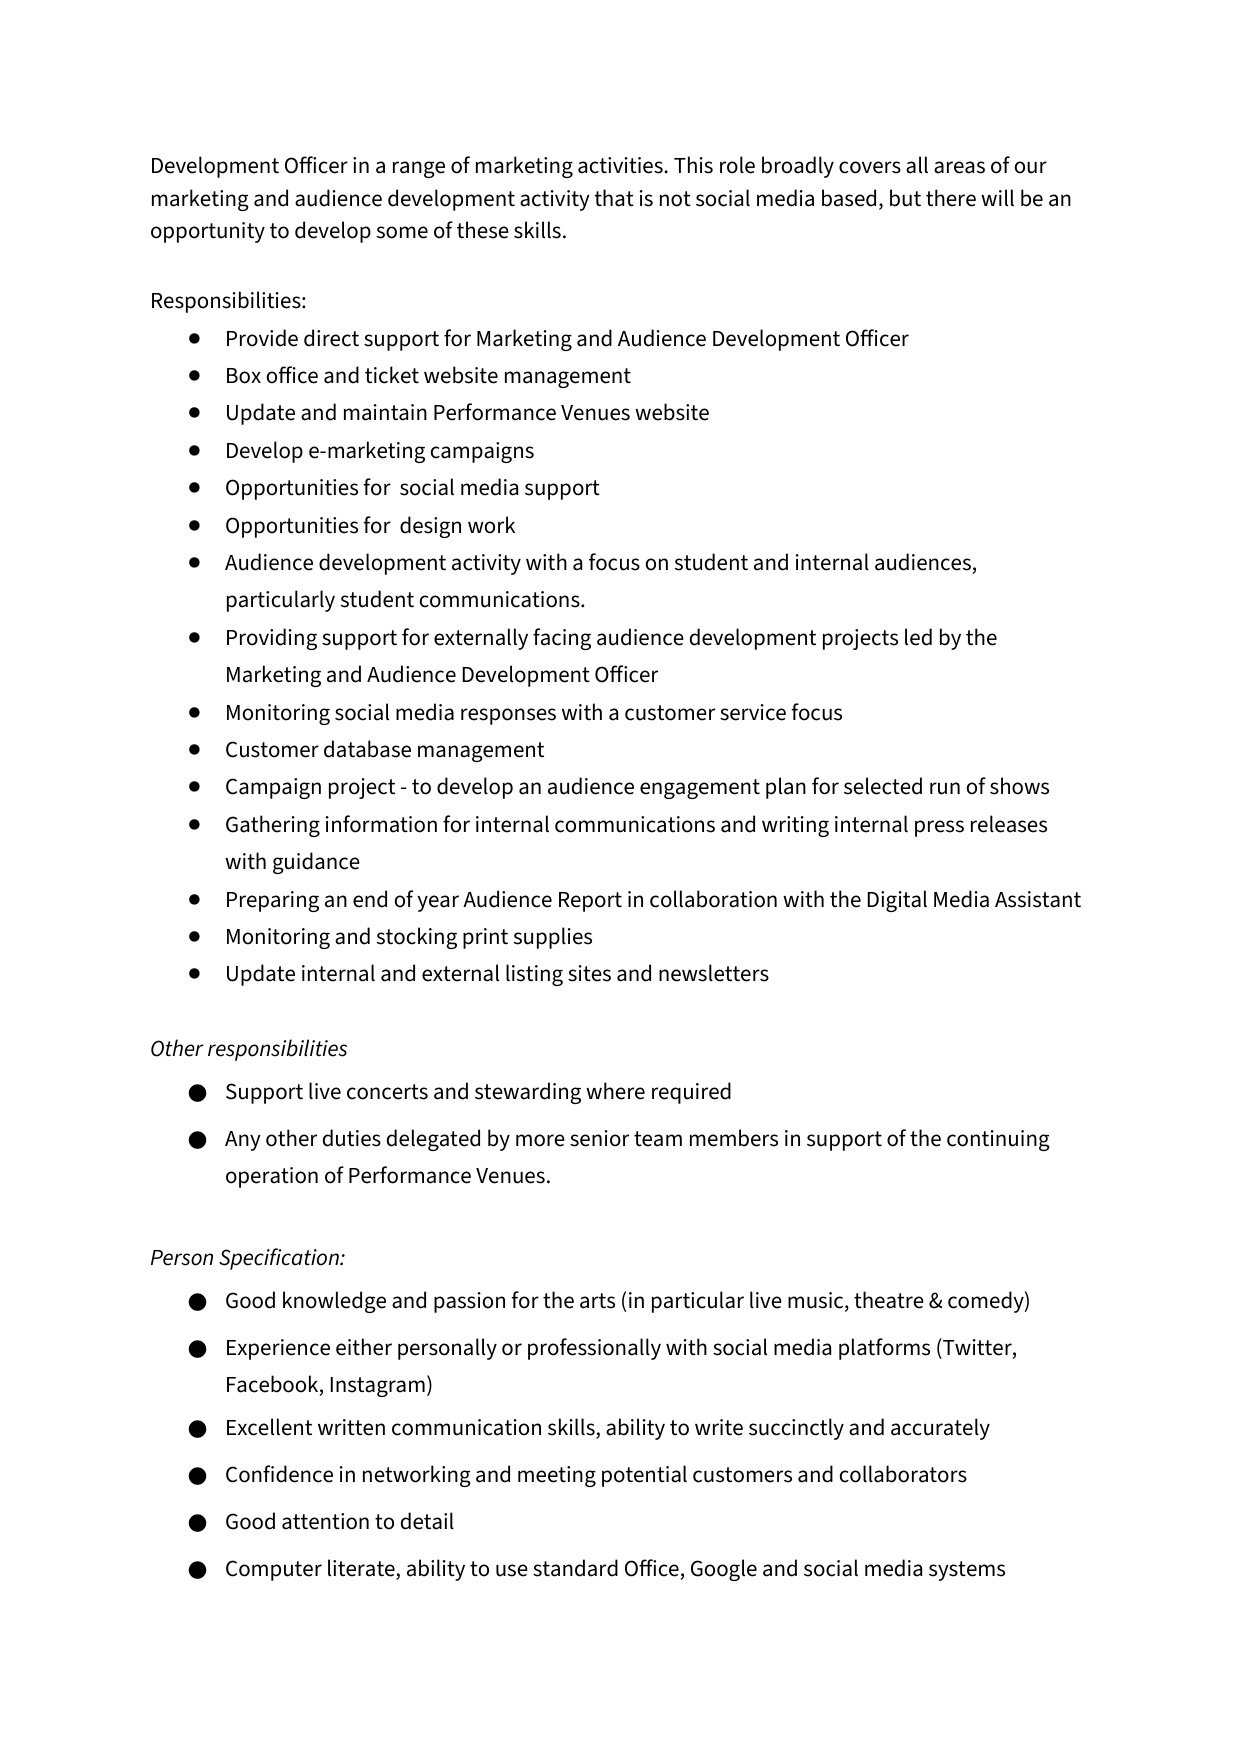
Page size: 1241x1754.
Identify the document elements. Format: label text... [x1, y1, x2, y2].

list Providing support for externally facing audience development projects led by the Marketing and Audience Development Officer [187, 622, 1090, 692]
list Customer database management [187, 734, 1090, 767]
list Excellent written communication skills, ability to write succinctly and accurately [187, 1401, 1090, 1448]
list Good attention to detail [187, 1495, 1090, 1542]
list Gathering information for internal communications and writing internal press releases with guidance [187, 809, 1090, 879]
list Monitoring social media responses with a customer service focus [187, 697, 1090, 729]
list Computer literate, ability to use standard Office, Google and social media systems [187, 1542, 1090, 1589]
list Campaign project - to develop an audience engagement plan for selected run of shows [187, 771, 1090, 804]
list Box office and ticket website management [187, 360, 1090, 393]
list Good knowledge and passion for the arts (in particular live music, theatre & comedy) [187, 1275, 1090, 1322]
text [150, 150, 1078, 248]
list Monitoring and stocking print supplies [187, 921, 1090, 953]
list Develop e-marketing campaigns [187, 435, 1090, 467]
list Any other duties delegated by more senior team members in support of the continuing operation of Performance Venues. [187, 1113, 1090, 1192]
list Preparing an end of year Audience Report in collaboration with the Digital Media Assistant [187, 883, 1090, 916]
list Opportunities for social media support [187, 472, 1090, 505]
list Experience either personally or professionally with social media platforms (Twitter, Facebook, Instagram) [187, 1322, 1090, 1401]
list Confidence in networking and meeting potential customers and collaborators [187, 1448, 1090, 1495]
list Update internal and external listing sites and newsletters [187, 958, 1090, 991]
text Responsibilities: [150, 285, 1090, 318]
list Update and maintain Performance Venues website [187, 397, 1090, 430]
list Provide direct support for Marketing and Audience Development Officer [187, 323, 1090, 355]
list Audience development activity with a focus on student and internal audiences, particularly student communications. [187, 547, 1090, 617]
text Other responsibilities [150, 1033, 1090, 1066]
list Opportunities for design work [187, 509, 1090, 542]
text Person Specification: [150, 1242, 1090, 1275]
list Support live concerts and stewarding where required [187, 1066, 1090, 1113]
